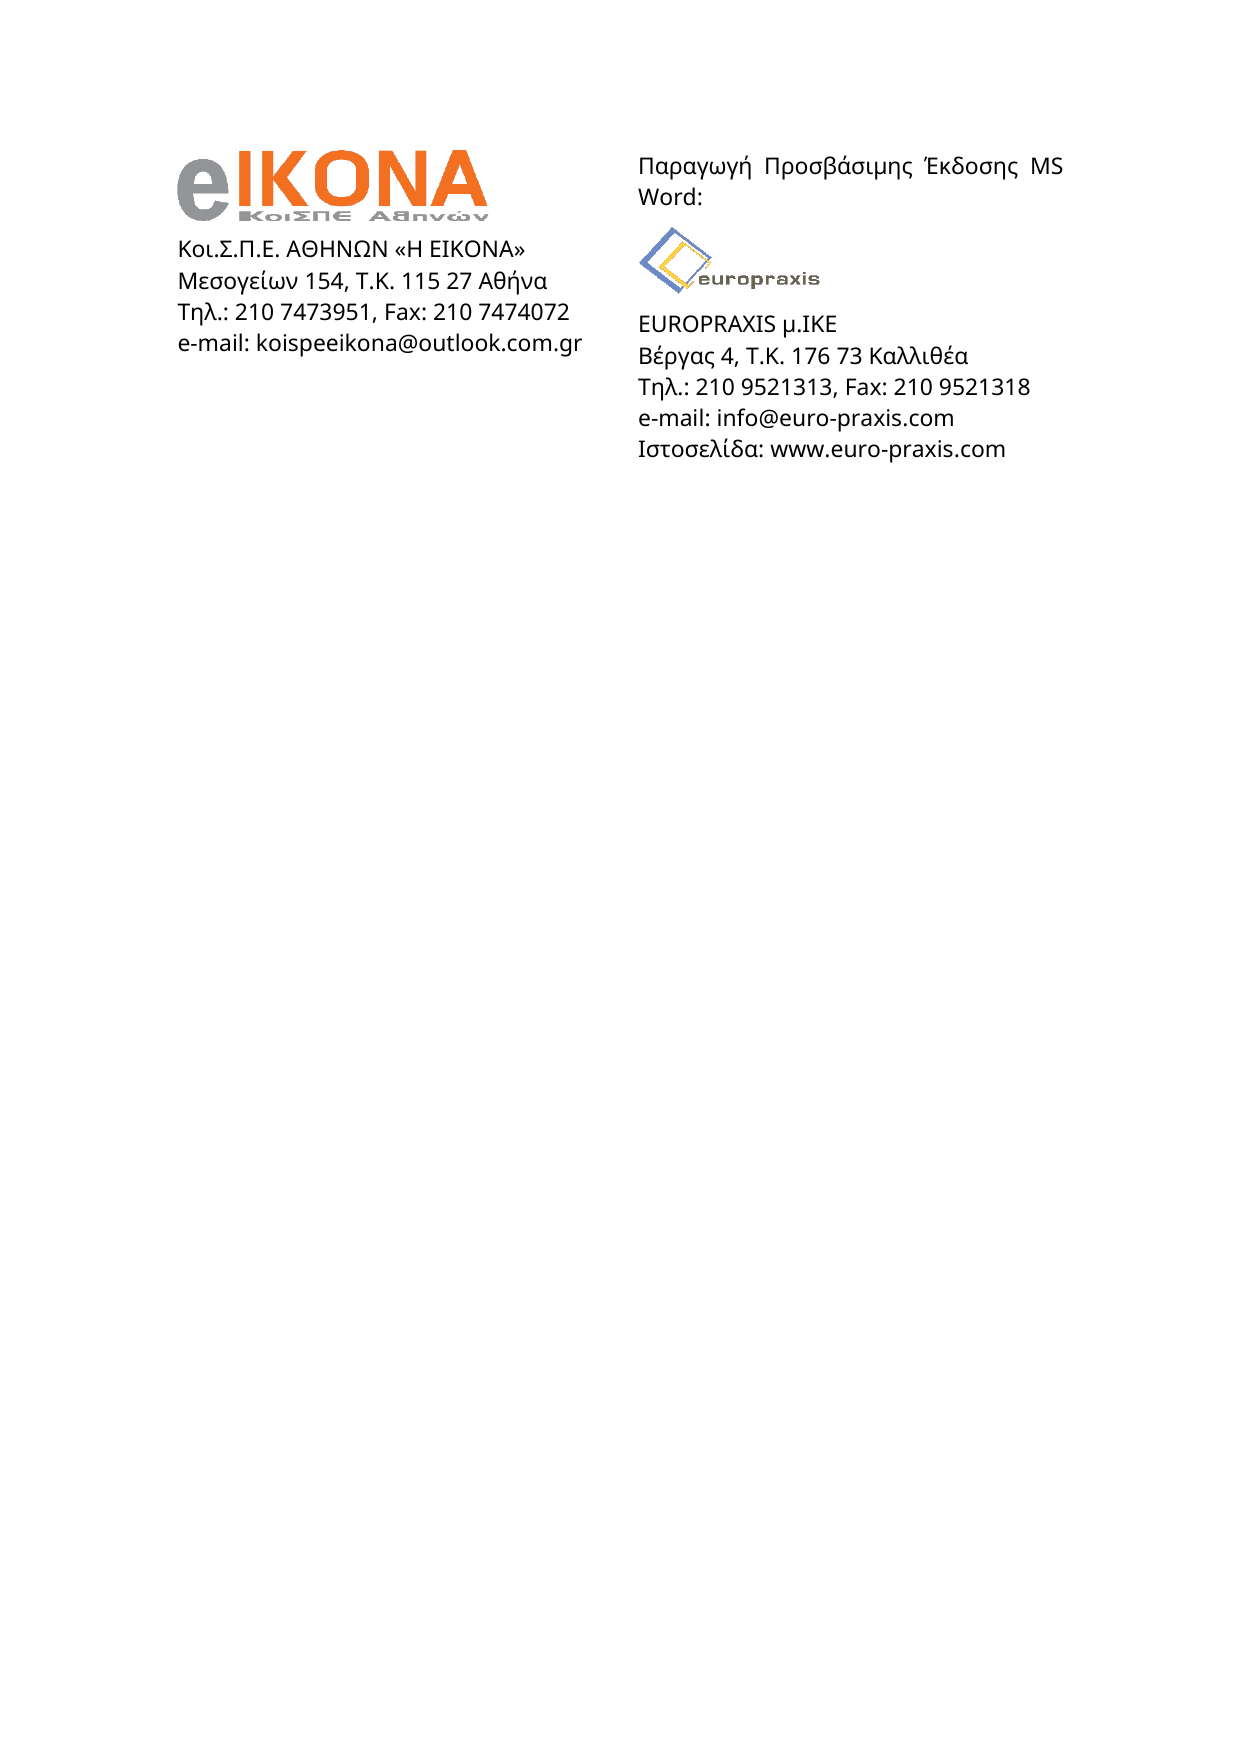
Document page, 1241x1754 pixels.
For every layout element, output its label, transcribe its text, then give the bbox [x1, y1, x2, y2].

text Τηλ.: 210 9521313, Fax: 210 9521318 [638, 371, 1063, 402]
text Τηλ.: 210 7473951, Fax: 210 7474072 [177, 296, 602, 327]
text Ιστοσελίδα: www.euro-praxis.com [638, 433, 1063, 464]
picture [177, 150, 489, 221]
text EUROPRAXIS μ.ΙΚΕ [638, 308, 1063, 339]
picture [637, 225, 821, 296]
text e-mail: koispeeikona@outlook.com.gr [177, 327, 602, 358]
text Μεσογείων 154, Τ.Κ. 115 27 Αθήνα [177, 264, 602, 296]
text Βέργας 4, Τ.Κ. 176 73 Καλλιθέα [638, 339, 1063, 371]
text Παραγωγή Προσβάσιμης Έκδοσης MS Word: [638, 150, 1063, 212]
text Κοι.Σ.Π.Ε. ΑΘΗΝΩΝ «Η ΕΙΚΟΝΑ» [177, 233, 602, 264]
text e-mail: info@euro-praxis.com [638, 402, 1063, 433]
